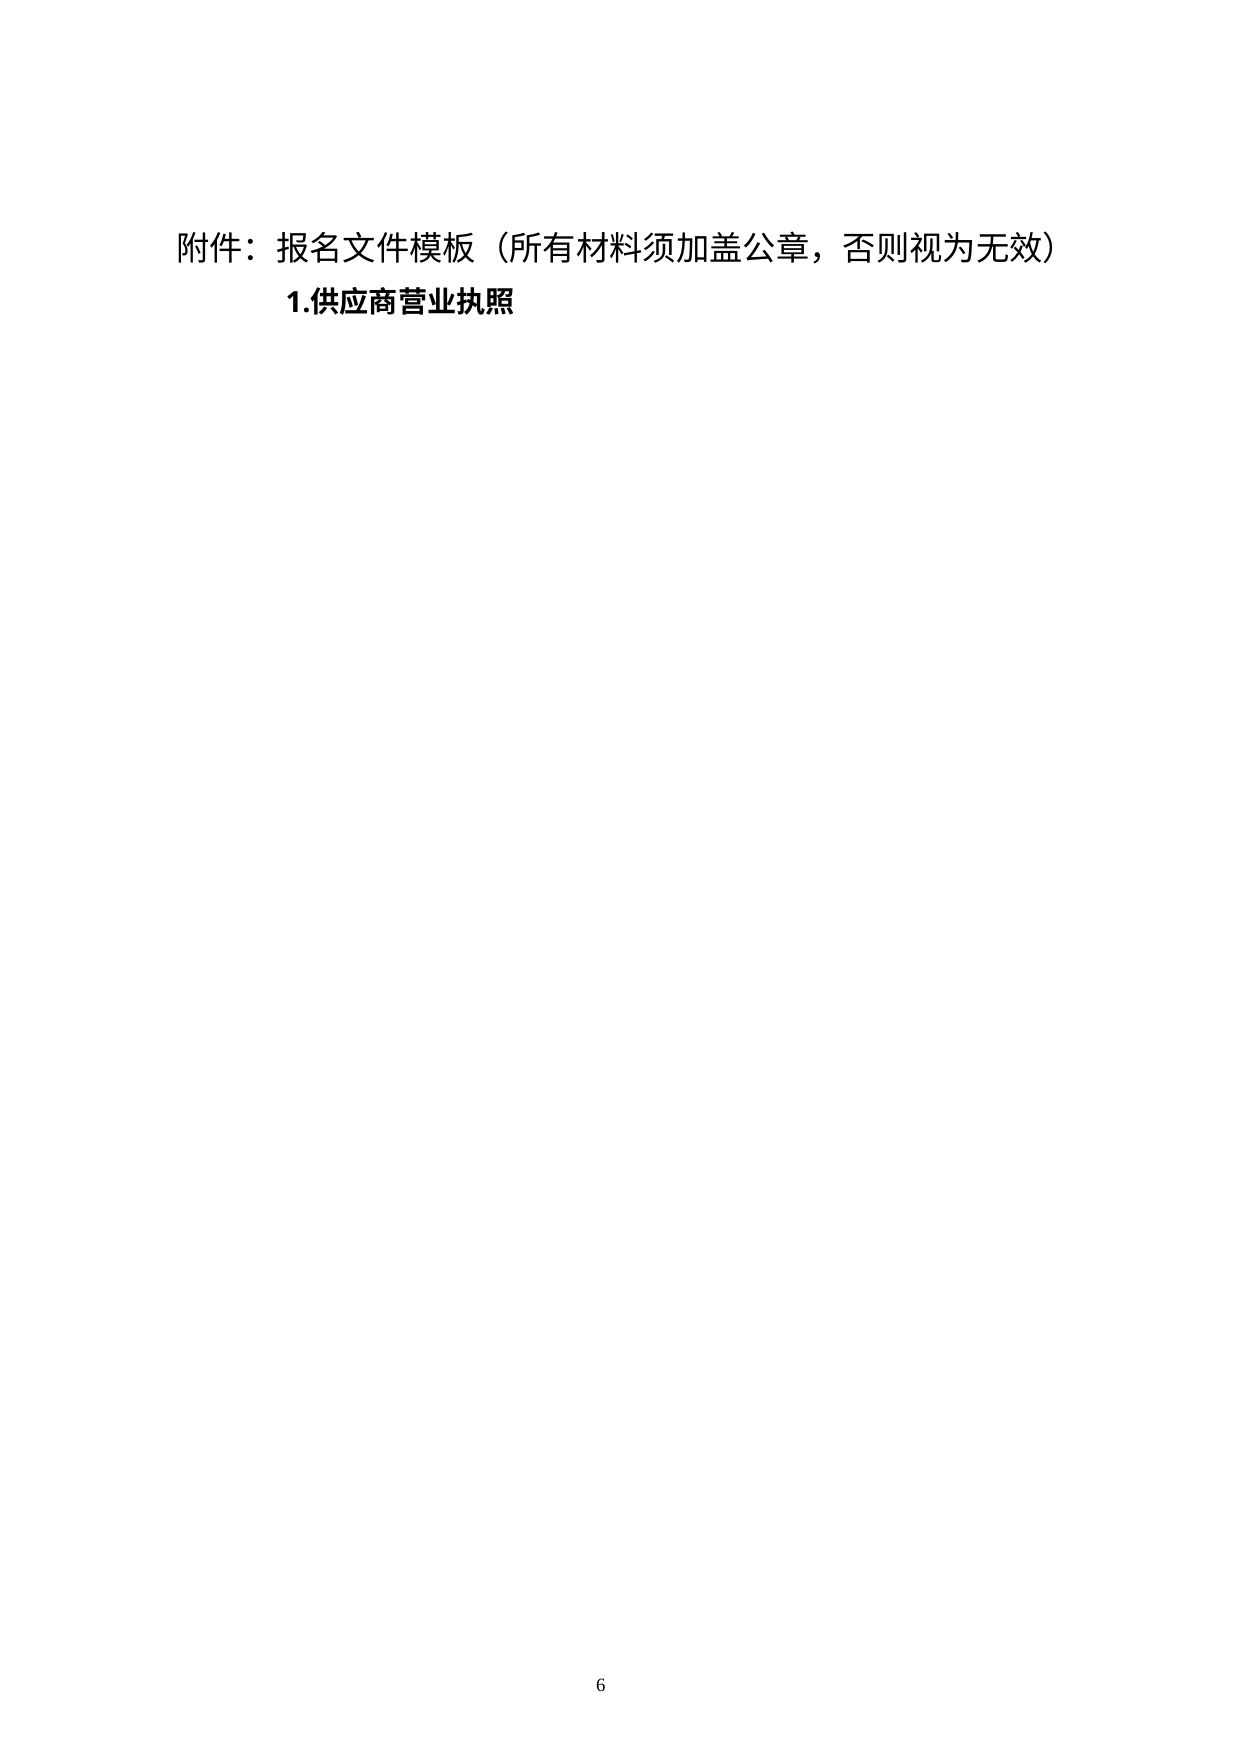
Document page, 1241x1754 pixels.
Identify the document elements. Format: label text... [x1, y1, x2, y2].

text 附件：报名文件模板（所有材料须加盖公章，否则视为无效） [165, 218, 1087, 271]
text 1.供应商营业执照 [165, 271, 1087, 323]
